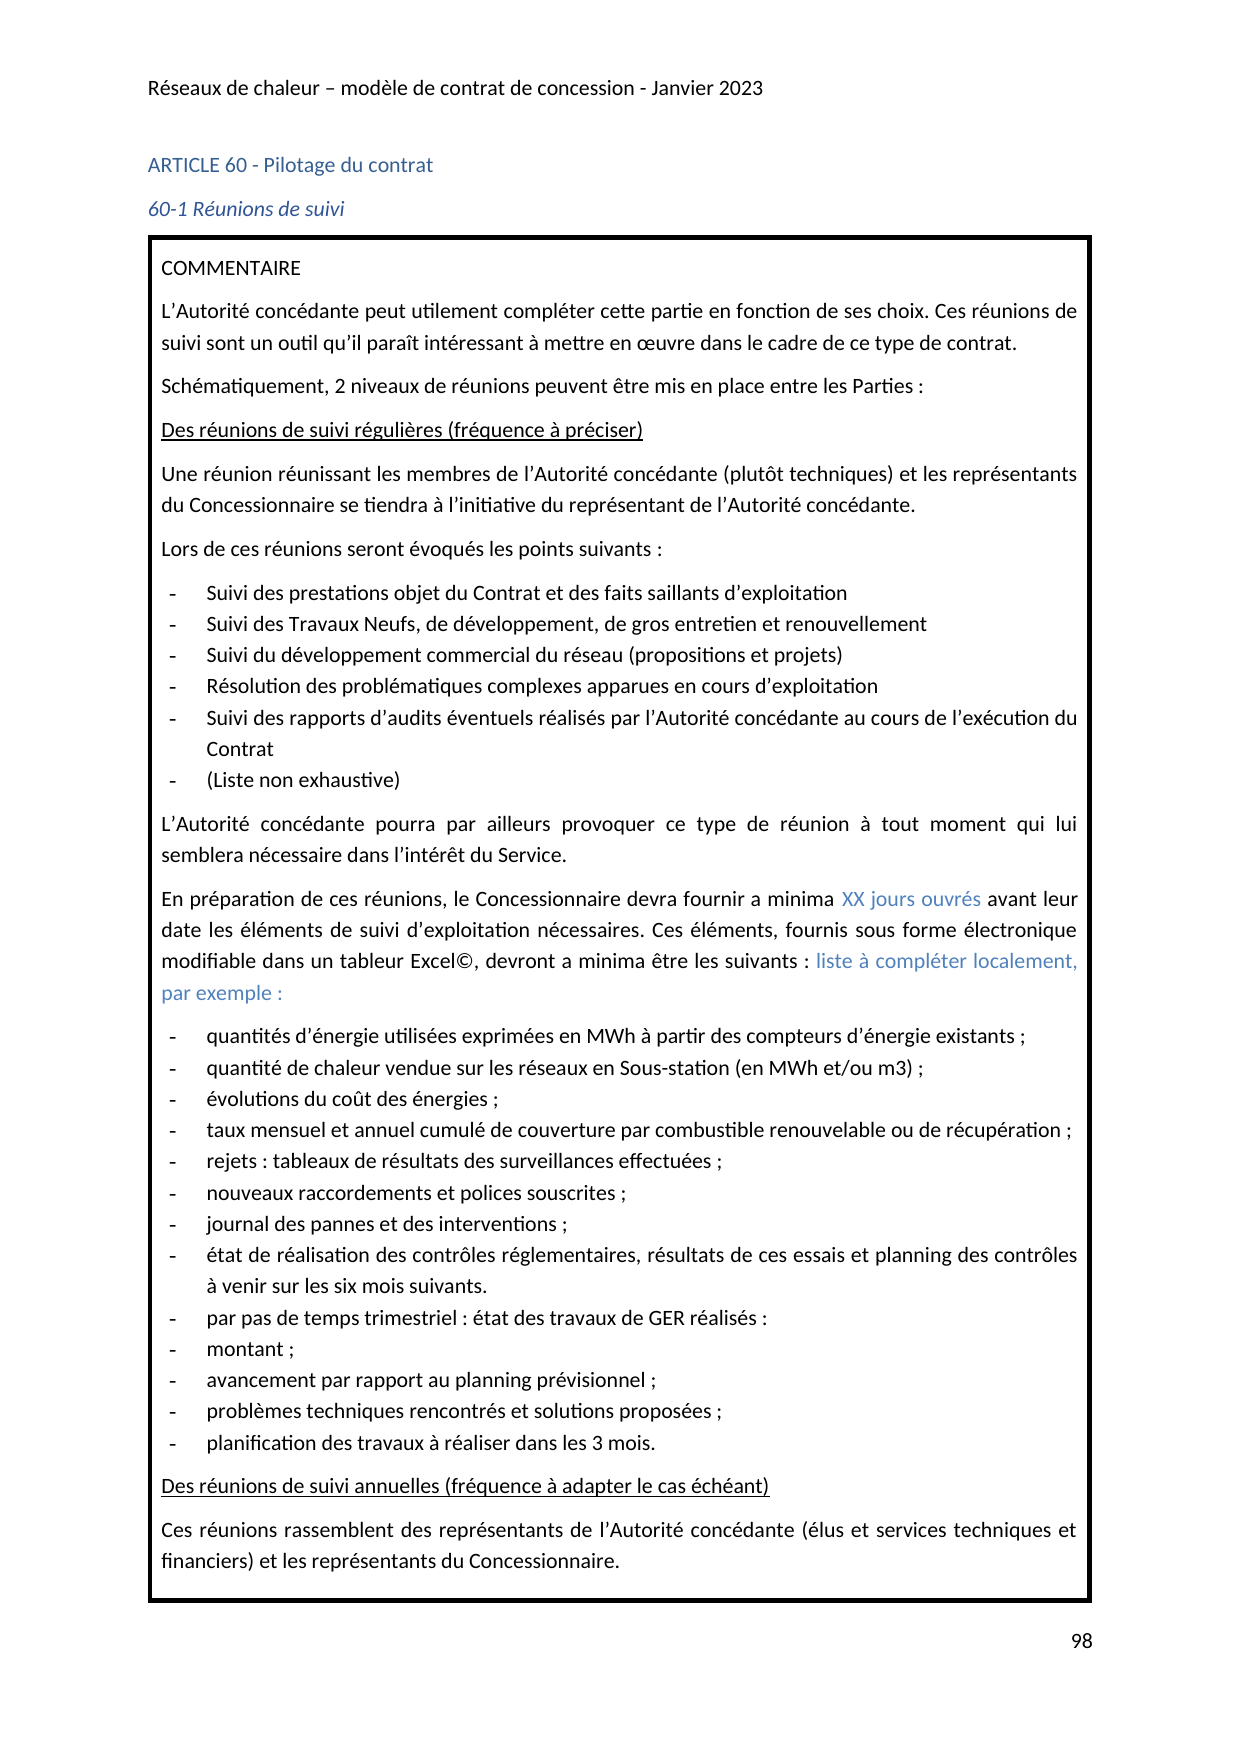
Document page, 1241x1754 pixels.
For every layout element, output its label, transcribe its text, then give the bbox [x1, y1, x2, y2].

subtitle ARTICLE 60 - Pilotage du contrat [148, 148, 1093, 179]
subtitle 60-1 Réunions de suivi [148, 191, 1093, 223]
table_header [152, 240, 1087, 1598]
